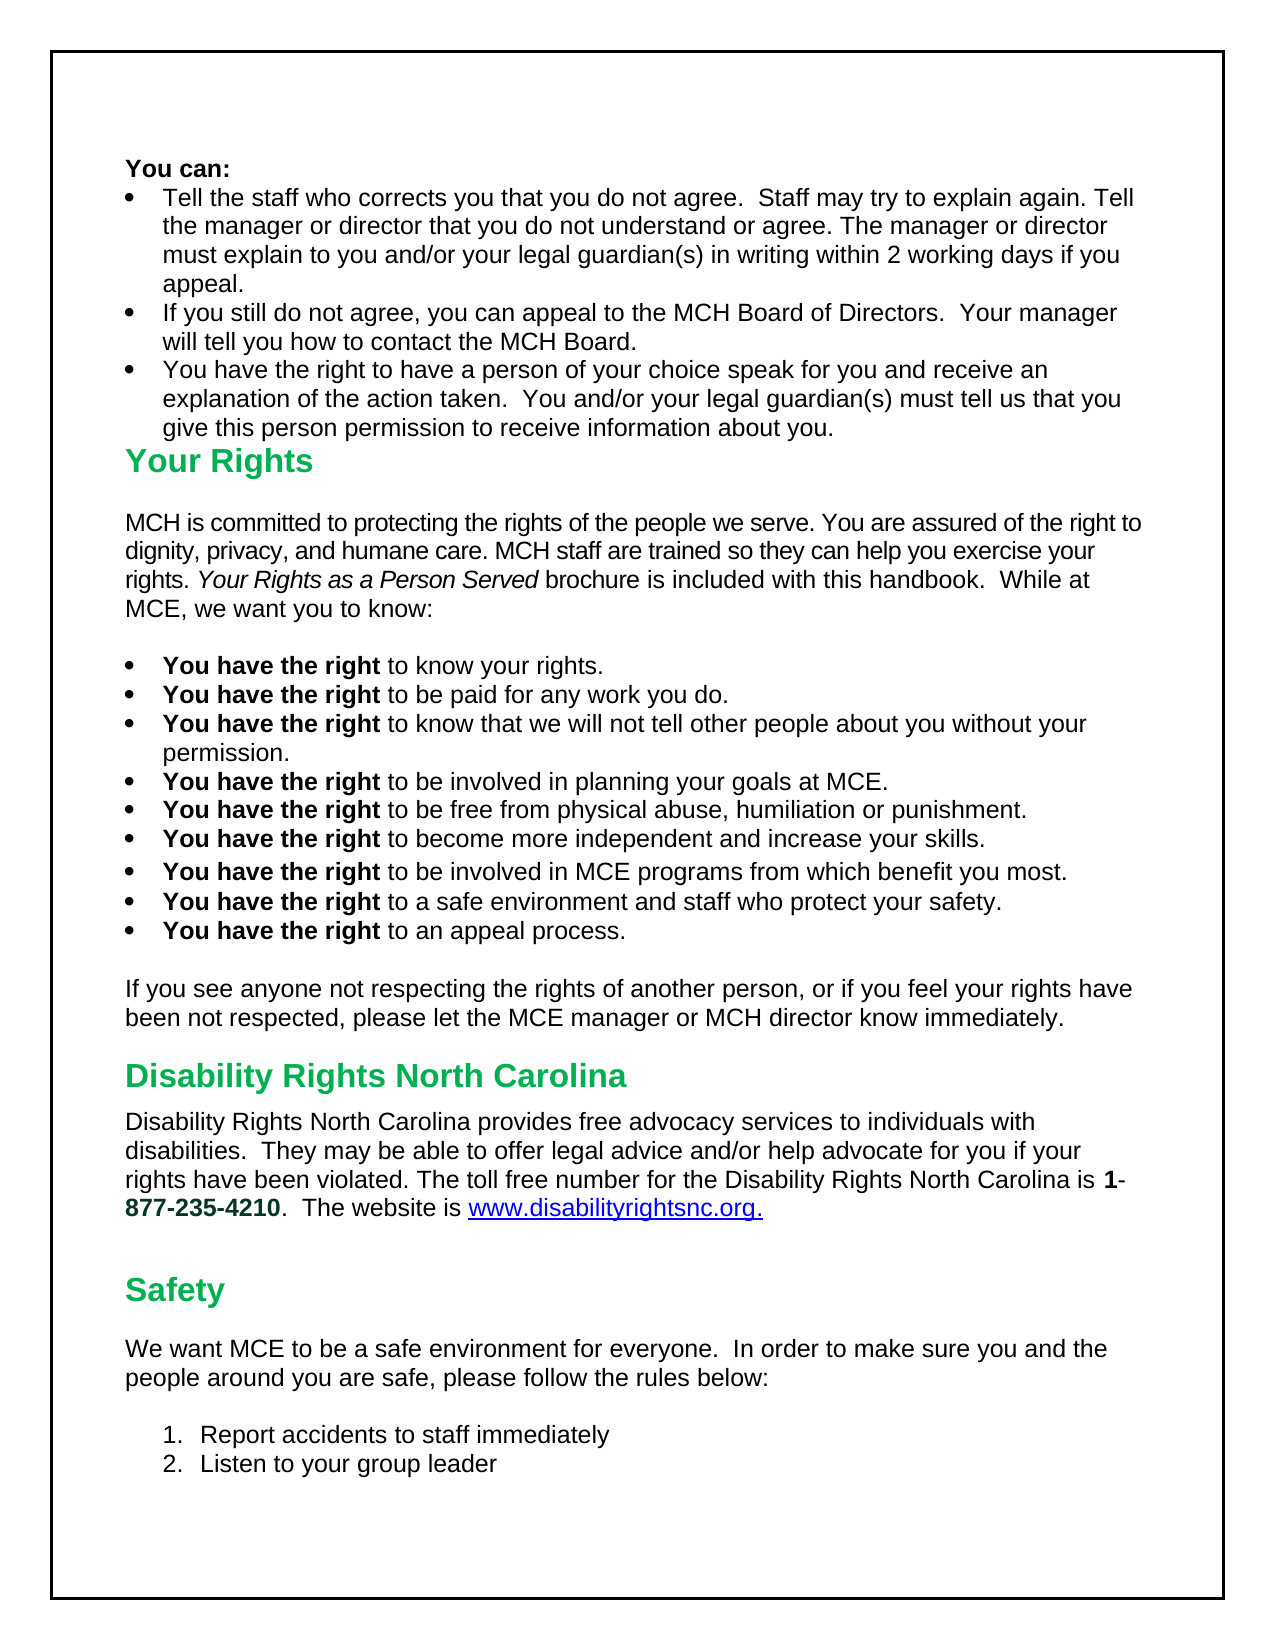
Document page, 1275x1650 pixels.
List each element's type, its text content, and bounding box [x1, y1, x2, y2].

list You have the right to be involved in MCE programs from which benefit you most. [125, 853, 1150, 887]
list If you still do not agree, you can appeal to the MCH Board of Directors. Your manager will tell you how to contact the MCH Board. [125, 298, 1150, 355]
list You have the right to become more independent and increase your skills. [125, 824, 1150, 853]
list You have the right to know your rights. [125, 651, 1150, 680]
text Your Rights [125, 442, 1150, 480]
subtitle Disability Rights North Carolina [125, 1056, 1150, 1095]
text MCH is committed to protecting the rights of the people we serve. You are assured of the right to dignity, privacy, and humane care. MCH staff are trained so they can help you exercise your rights. Your Rights as a Person Served brochure is included with this handbook. While at MCE, we want you to know: [125, 508, 1150, 623]
text We want MCE to be a safe environment for everyone. In order to make sure you and the people around you are safe, please follow the rules below: [125, 1334, 1150, 1391]
text You can: [125, 154, 1150, 182]
text Disability Rights North Carolina provides free advocacy services to individuals with disabilities. They may be able to offer legal advice and/or help advocate for you if your rights have been violated. The toll free number for the Disability Rights North Carolina is 1-877-235-4210. The website is www.disabilityrightsnc.org. [125, 1107, 1150, 1222]
list You have the right to be free from physical abuse, humiliation or punishment. [125, 796, 1150, 824]
list Report accidents to staff immediately [162, 1420, 1150, 1449]
list You have the right to be involved in planning your goals at MCE. [125, 767, 1150, 796]
list Tell the staff who corrects you that you do not agree. Staff may try to explain again. Tell the manager or director that you do not understand or agree. The manager or director must explain to you and/or your legal guardian(s) in writing within 2 working days if you appeal. [125, 182, 1150, 298]
text Safety [125, 1270, 1150, 1308]
list You have the right to a safe environment and staff who protect your safety. [125, 887, 1150, 916]
list Listen to your group leader [162, 1449, 1150, 1477]
list You have the right to have a person of your choice speak for you and receive an explanation of the action taken. You and/or your legal guardian(s) must tell us that you give this person permission to receive information about you. [125, 355, 1150, 442]
list You have the right to be paid for any work you do. [125, 680, 1150, 709]
list You have the right to an appeal process. [125, 916, 1150, 945]
text If you see anyone not respecting the rights of another person, or if you feel your rights have been not respected, please let the MCE manager or MCH director know immediately. [125, 974, 1150, 1031]
list You have the right to know that we will not tell other people about you without your permission. [125, 709, 1150, 767]
